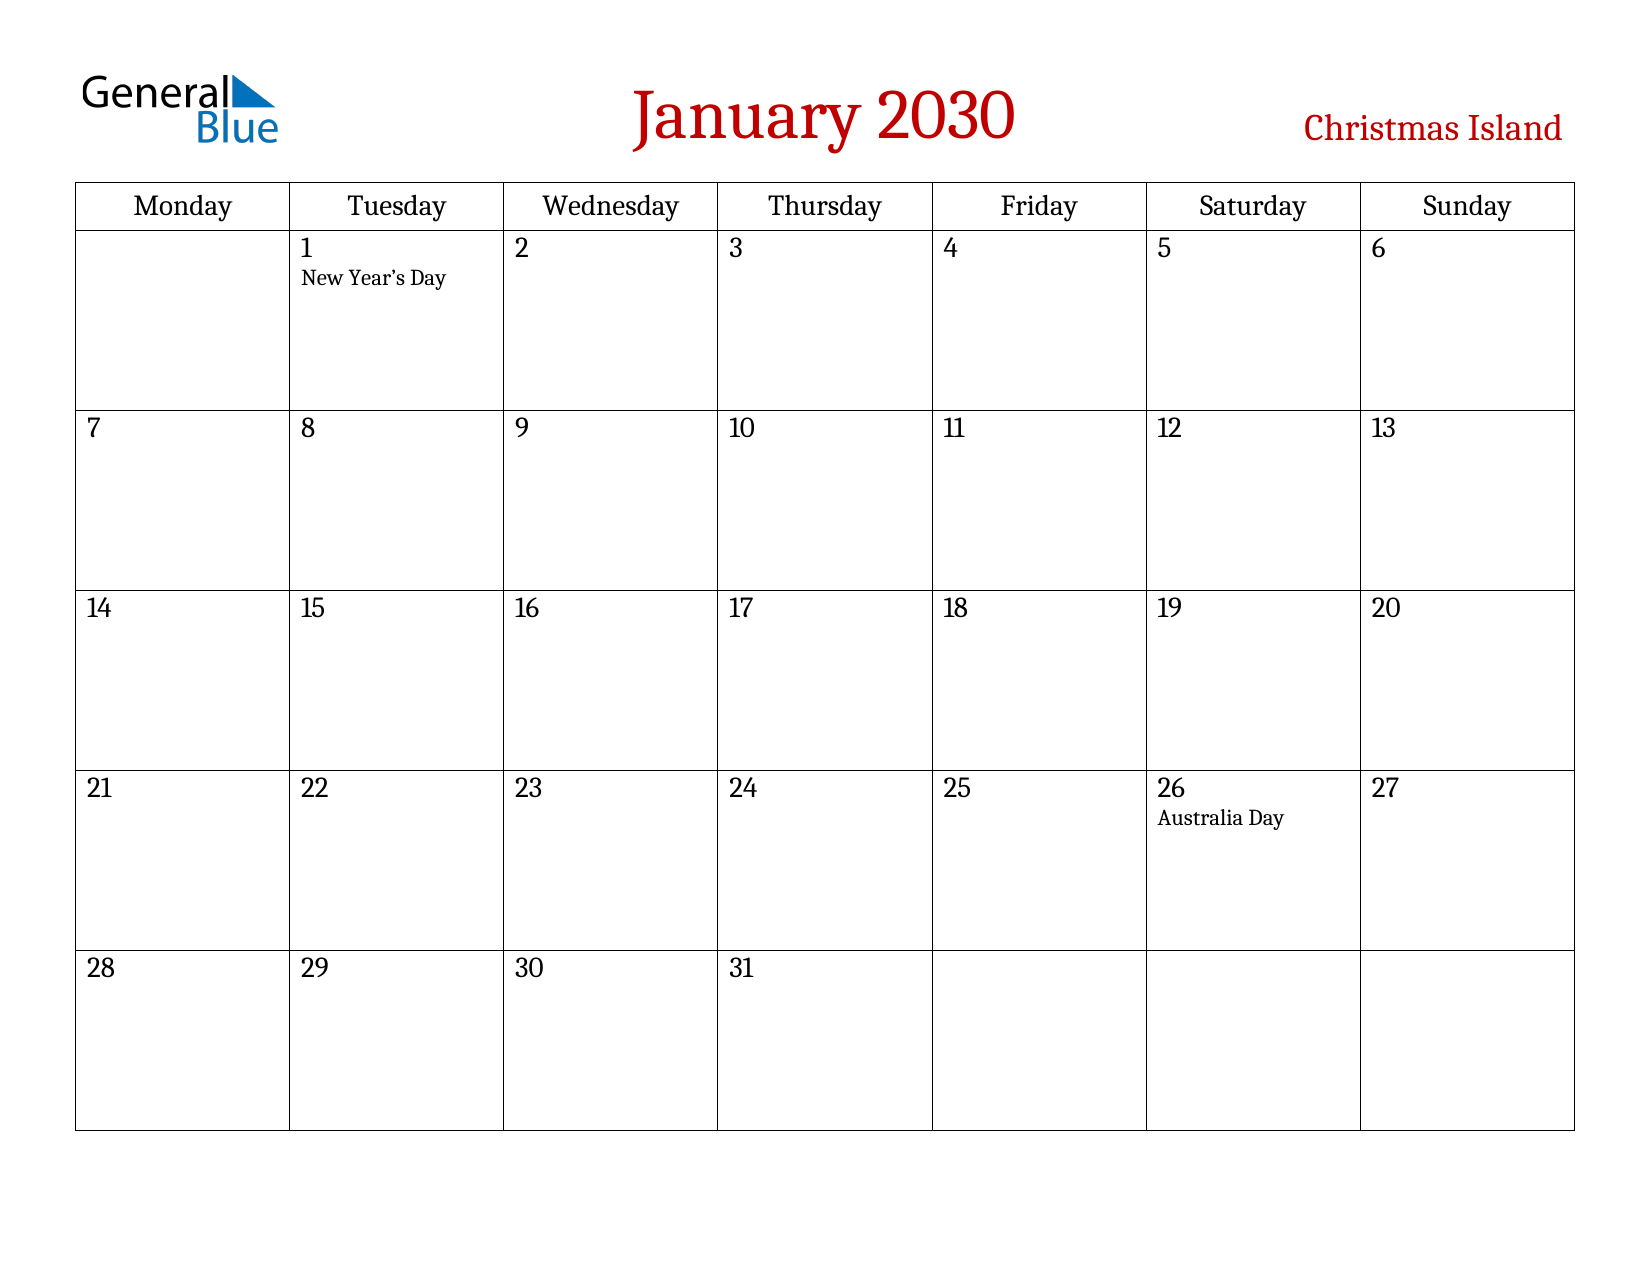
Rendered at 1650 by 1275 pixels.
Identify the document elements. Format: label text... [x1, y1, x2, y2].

table_cell 11 [933, 411, 1146, 444]
table_cell 19 [1147, 591, 1360, 625]
table_cell 6 [1361, 231, 1574, 264]
table_cell [718, 265, 932, 410]
table_cell [76, 445, 289, 590]
table_cell 23 [504, 771, 717, 805]
table_cell 31 [718, 951, 932, 985]
table_cell [1361, 951, 1574, 985]
table_cell [1147, 445, 1360, 590]
table_cell 17 [718, 591, 932, 625]
table_cell [76, 805, 289, 950]
table_cell [504, 265, 717, 410]
table_cell 20 [1361, 591, 1574, 625]
table_cell 27 [1361, 771, 1574, 805]
table_cell [290, 445, 503, 590]
table_header Christmas Island [1146, 75, 1574, 182]
table_cell Australia Day [1147, 805, 1360, 950]
table_cell [933, 265, 1146, 410]
table_cell [504, 625, 717, 770]
table_cell [76, 231, 289, 264]
table_cell [933, 805, 1146, 950]
table_cell 18 [933, 591, 1146, 625]
table_cell 13 [1361, 411, 1574, 444]
table_cell 8 [290, 411, 503, 444]
table_cell Thursday [718, 183, 932, 230]
table_cell Friday [933, 183, 1146, 230]
table_cell [504, 985, 717, 1130]
table_cell 4 [933, 231, 1146, 264]
table_cell 29 [290, 951, 503, 985]
table_cell 15 [290, 591, 503, 625]
table_cell [718, 985, 932, 1130]
table_cell [933, 951, 1146, 985]
table_cell [1361, 445, 1574, 590]
table_cell [76, 265, 289, 410]
table_cell 25 [933, 771, 1146, 805]
table_cell [718, 445, 932, 590]
table_cell [290, 985, 503, 1130]
table_cell 7 [76, 411, 289, 444]
table_cell 24 [718, 771, 932, 805]
table_cell 2 [504, 231, 717, 264]
table_cell [933, 985, 1146, 1130]
table_cell Monday [76, 183, 289, 230]
table_cell [1147, 985, 1360, 1130]
table_cell 16 [504, 591, 717, 625]
table_cell Saturday [1147, 183, 1360, 230]
table_cell [1147, 625, 1360, 770]
table_cell [718, 805, 932, 950]
table_cell 5 [1147, 231, 1360, 264]
table_cell Sunday [1361, 183, 1574, 230]
table_cell [76, 625, 289, 770]
table_cell [718, 625, 932, 770]
picture [82, 75, 278, 143]
table_cell 28 [76, 951, 289, 985]
table_cell 3 [718, 231, 932, 264]
table_cell [1147, 951, 1360, 985]
table_cell [933, 445, 1146, 590]
table_cell [1147, 265, 1360, 410]
table_cell 21 [76, 771, 289, 805]
table_cell [290, 625, 503, 770]
table_cell 12 [1147, 411, 1360, 444]
table_cell [504, 805, 717, 950]
table_cell [1361, 985, 1574, 1130]
table_cell Wednesday [504, 183, 717, 230]
table_cell 26 [1147, 771, 1360, 805]
table_cell Tuesday [290, 183, 503, 230]
table_cell [504, 445, 717, 590]
table_cell 10 [718, 411, 932, 444]
table_cell [290, 805, 503, 950]
table_header [76, 75, 503, 182]
table_cell [1361, 805, 1574, 950]
table_cell [933, 625, 1146, 770]
table_header January 2030 [504, 75, 1146, 182]
table_cell 14 [76, 591, 289, 625]
table_cell [1361, 625, 1574, 770]
table_cell 1 [290, 231, 503, 264]
table_cell 30 [504, 951, 717, 985]
table_cell [76, 985, 289, 1130]
table_cell 22 [290, 771, 503, 805]
table_cell [1361, 265, 1574, 410]
table_cell 9 [504, 411, 717, 444]
table_cell New Year’s Day [290, 265, 503, 410]
